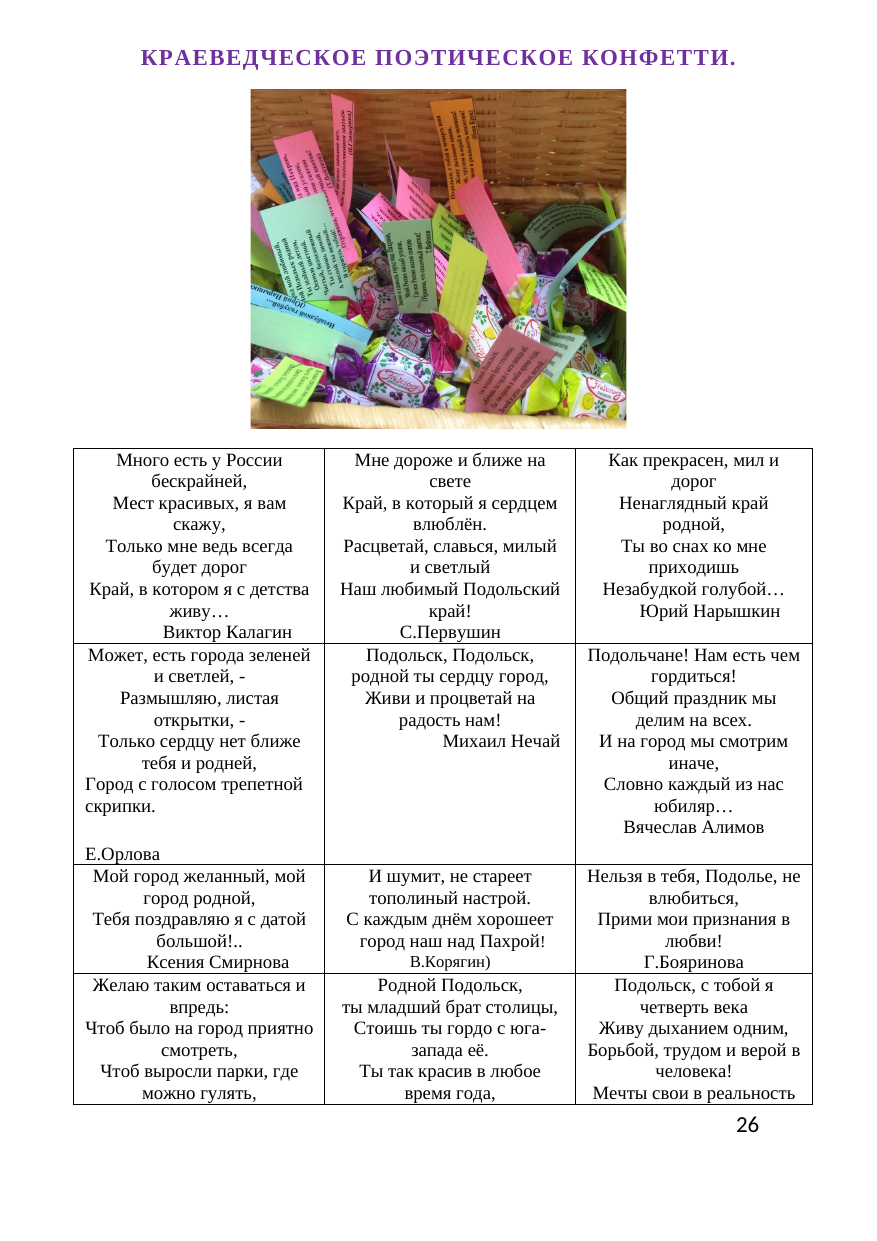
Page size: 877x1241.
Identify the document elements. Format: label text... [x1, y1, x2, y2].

table_cell И шумит, не стареет тополиный настрой. С каждым днём хорошеет город наш над Пахрой! В.Корягин) [325, 865, 575, 973]
table_header Много есть у России бескрайней, Мест красивых, я вам скажу, Только мне ведь всегда будет дорог Край, в котором я с детства живу… Виктор Калагин [74, 449, 324, 643]
picture [250, 89, 627, 429]
table_header Как прекрасен, мил и дорог Ненаглядный край родной, Ты во снах ко мне приходишь Незабудкой голубой… Юрий Нарышкин [576, 449, 812, 643]
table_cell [74, 974, 324, 1103]
table_cell Подольск, Подольск, родной ты сердцу город, Живи и процветай на радость нам! Михаил Нечай [325, 644, 575, 864]
table_cell Может, есть города зеленей и светлей, - Размышляю, листая открытки, - Только сердцу нет ближе тебя и родней, Город с голосом трепетной скрипки. Е.Орлова [74, 644, 324, 864]
table_cell Подольчане! Нам есть чем гордиться! Общий праздник мы делим на всех. И на город мы смотрим иначе, Словно каждый из нас юбиляр… Вячеслав Алимов [576, 644, 812, 864]
table_header Мне дороже и ближе на свете Край, в который я сердцем влюблён. Расцветай, славься, милый и светлый Наш любимый Подольский край! С.Первушин [325, 449, 575, 643]
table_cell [325, 974, 575, 1103]
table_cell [576, 974, 812, 1103]
table_cell Мой город желанный, мой город родной, Тебя поздравляю я с датой большой!.. Ксения Смирнова [74, 865, 324, 973]
subtitle КРАЕВЕДЧЕСКОЕ ПОЭТИЧЕСКОЕ КОНФЕТТИ. [118, 44, 759, 71]
table_cell Нельзя в тебя, Подолье, не влюбиться, Прими мои признания в любви! Г.Бояринова [576, 865, 812, 973]
